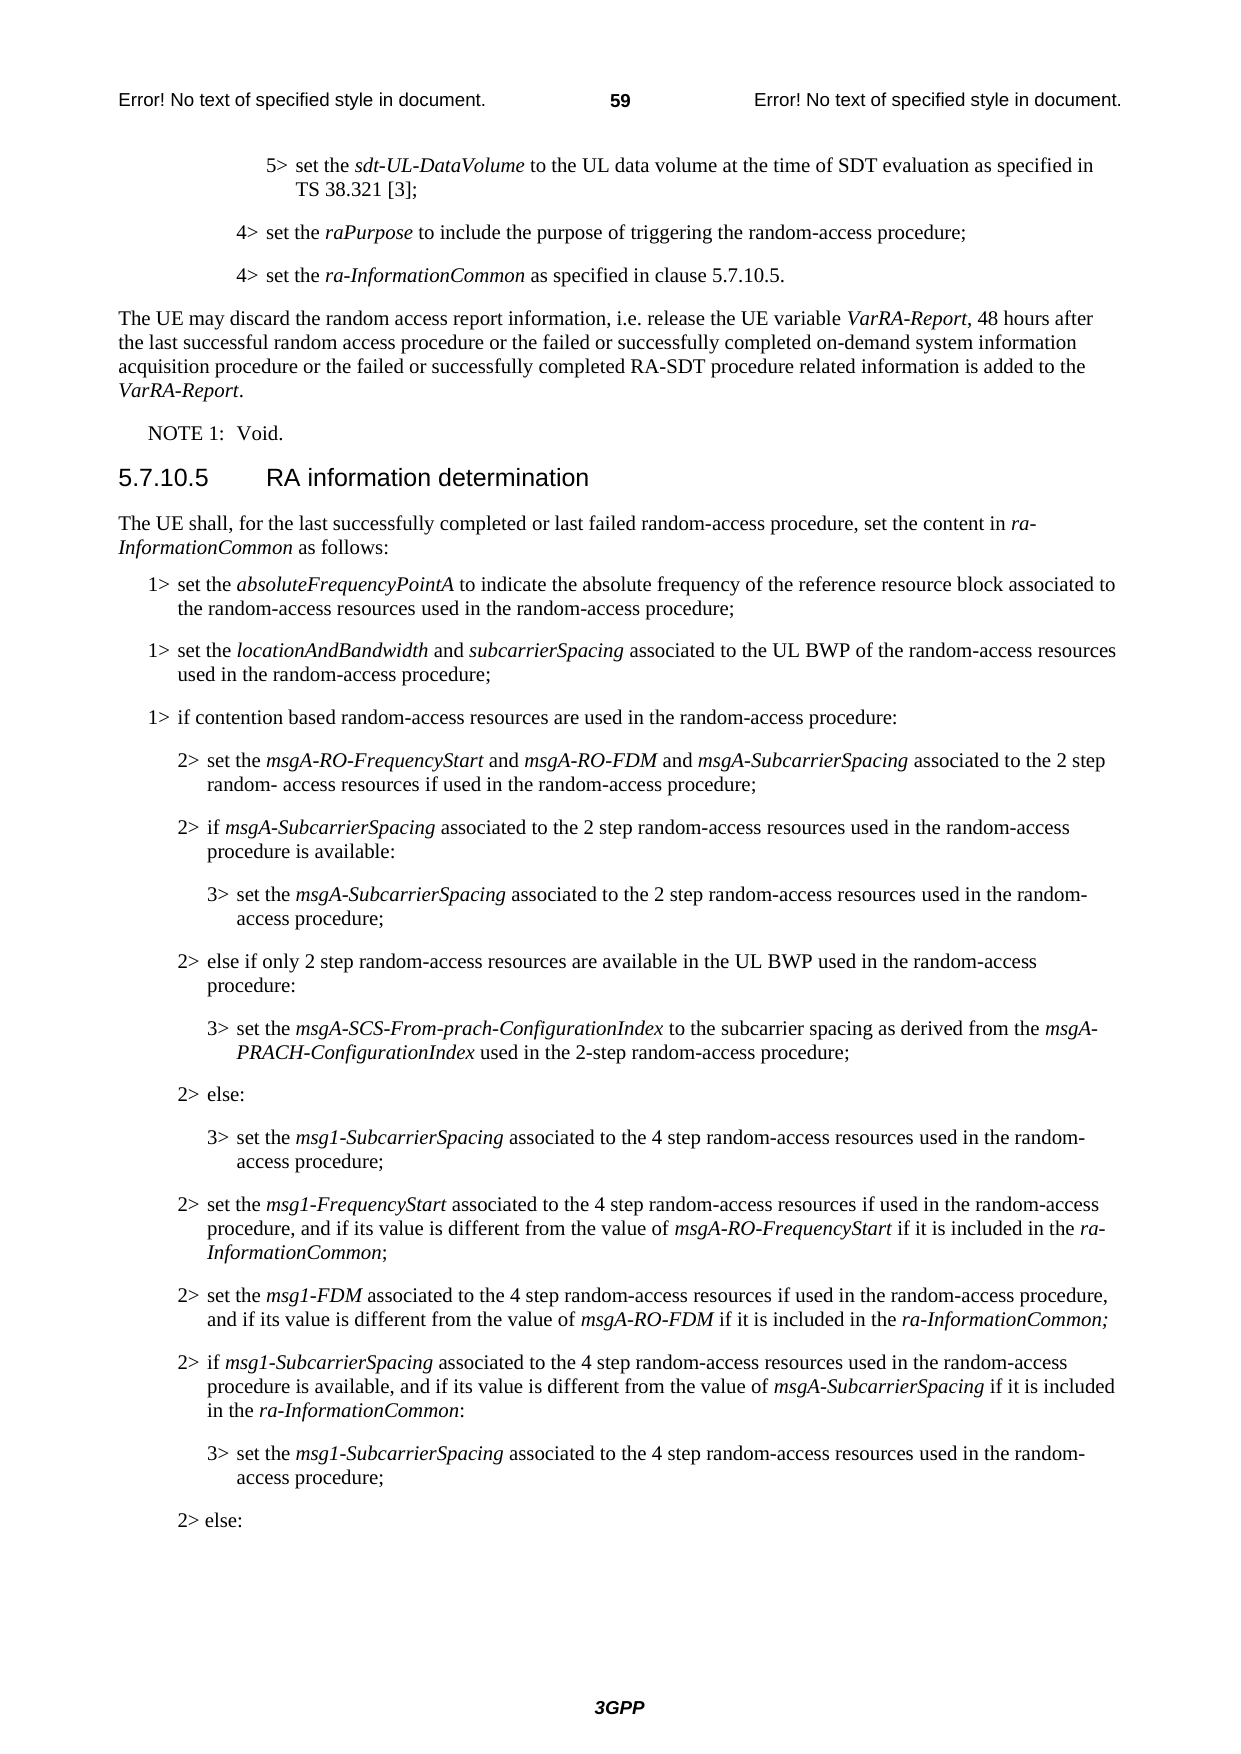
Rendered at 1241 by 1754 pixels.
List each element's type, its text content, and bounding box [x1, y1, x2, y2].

text NOTE 1: Void. [148, 421, 1122, 444]
text 2> else: [177, 1082, 1122, 1106]
text 2> if msg1-SubcarrierSpacing associated to the 4 step random-access resources used in the random-access procedure is available, and if its value is different from the value of msgA-SubcarrierSpacing if it is included in the ra-InformationCommon: [177, 1350, 1122, 1422]
text 2> set the msgA-RO-FrequencyStart and msgA-RO-FDM and msgA-SubcarrierSpacing associated to the 2 step random- access resources if used in the random-access procedure; [177, 748, 1122, 796]
text 3> set the msg1-SubcarrierSpacing associated to the 4 step random-access resources used in the random-access procedure; [207, 1441, 1122, 1489]
text 4> set the ra-InformationCommon as specified in clause 5.7.10.5. [236, 263, 1122, 287]
text 4> set the raPurpose to include the purpose of triggering the random-access procedure; [236, 220, 1122, 244]
text 5> set the sdt-UL-DataVolume to the UL data volume at the time of SDT evaluation as specified in TS 38.321 [3]; [266, 153, 1122, 201]
subtitle 5.7.10.5 RA information determination [118, 463, 1122, 492]
text 2> set the msg1-FrequencyStart associated to the 4 step random-access resources if used in the random-access procedure, and if its value is different from the value of msgA-RO-FrequencyStart if it is included in the ra-InformationCommon; [177, 1192, 1122, 1264]
text 2> else if only 2 step random-access resources are available in the UL BWP used in the random-access procedure: [177, 949, 1122, 997]
text 3> set the msgA-SubcarrierSpacing associated to the 2 step random-access resources used in the random-access procedure; [207, 882, 1122, 930]
text 1> set the locationAndBandwidth and subcarrierSpacing associated to the UL BWP of the random-access resources used in the random-access procedure; [148, 638, 1122, 686]
text 3> set the msg1-SubcarrierSpacing associated to the 4 step random-access resources used in the random-access procedure; [207, 1125, 1122, 1173]
text 2> if msgA-SubcarrierSpacing associated to the 2 step random-access resources used in the random-access procedure is available: [177, 815, 1122, 863]
text 2> else: [177, 1508, 1122, 1532]
text 1> set the absoluteFrequencyPointA to indicate the absolute frequency of the reference resource block associated to the random-access resources used in the random-access procedure; [148, 571, 1122, 619]
text 3> set the msgA-SCS-From-prach-ConfigurationIndex to the subcarrier spacing as derived from the msgA-PRACH-ConfigurationIndex used in the 2-step random-access procedure; [207, 1016, 1122, 1064]
text 2> set the msg1-FDM associated to the 4 step random-access resources if used in the random-access procedure, and if its value is different from the value of msgA-RO-FDM if it is included in the ra-InformationCommon; [177, 1283, 1122, 1331]
text 1> if contention based random-access resources are used in the random-access procedure: [148, 705, 1122, 729]
text The UE may discard the random access report information, i.e. release the UE variable VarRA-Report, 48 hours after the last successful random access procedure or the failed or successfully completed on-demand system information acquisition procedure or the failed or successfully completed RA-SDT procedure related information is added to the VarRA-Report. [118, 306, 1122, 402]
text The UE shall, for the last successfully completed or last failed random-access procedure, set the content in ra-InformationCommon as follows: [118, 511, 1122, 559]
